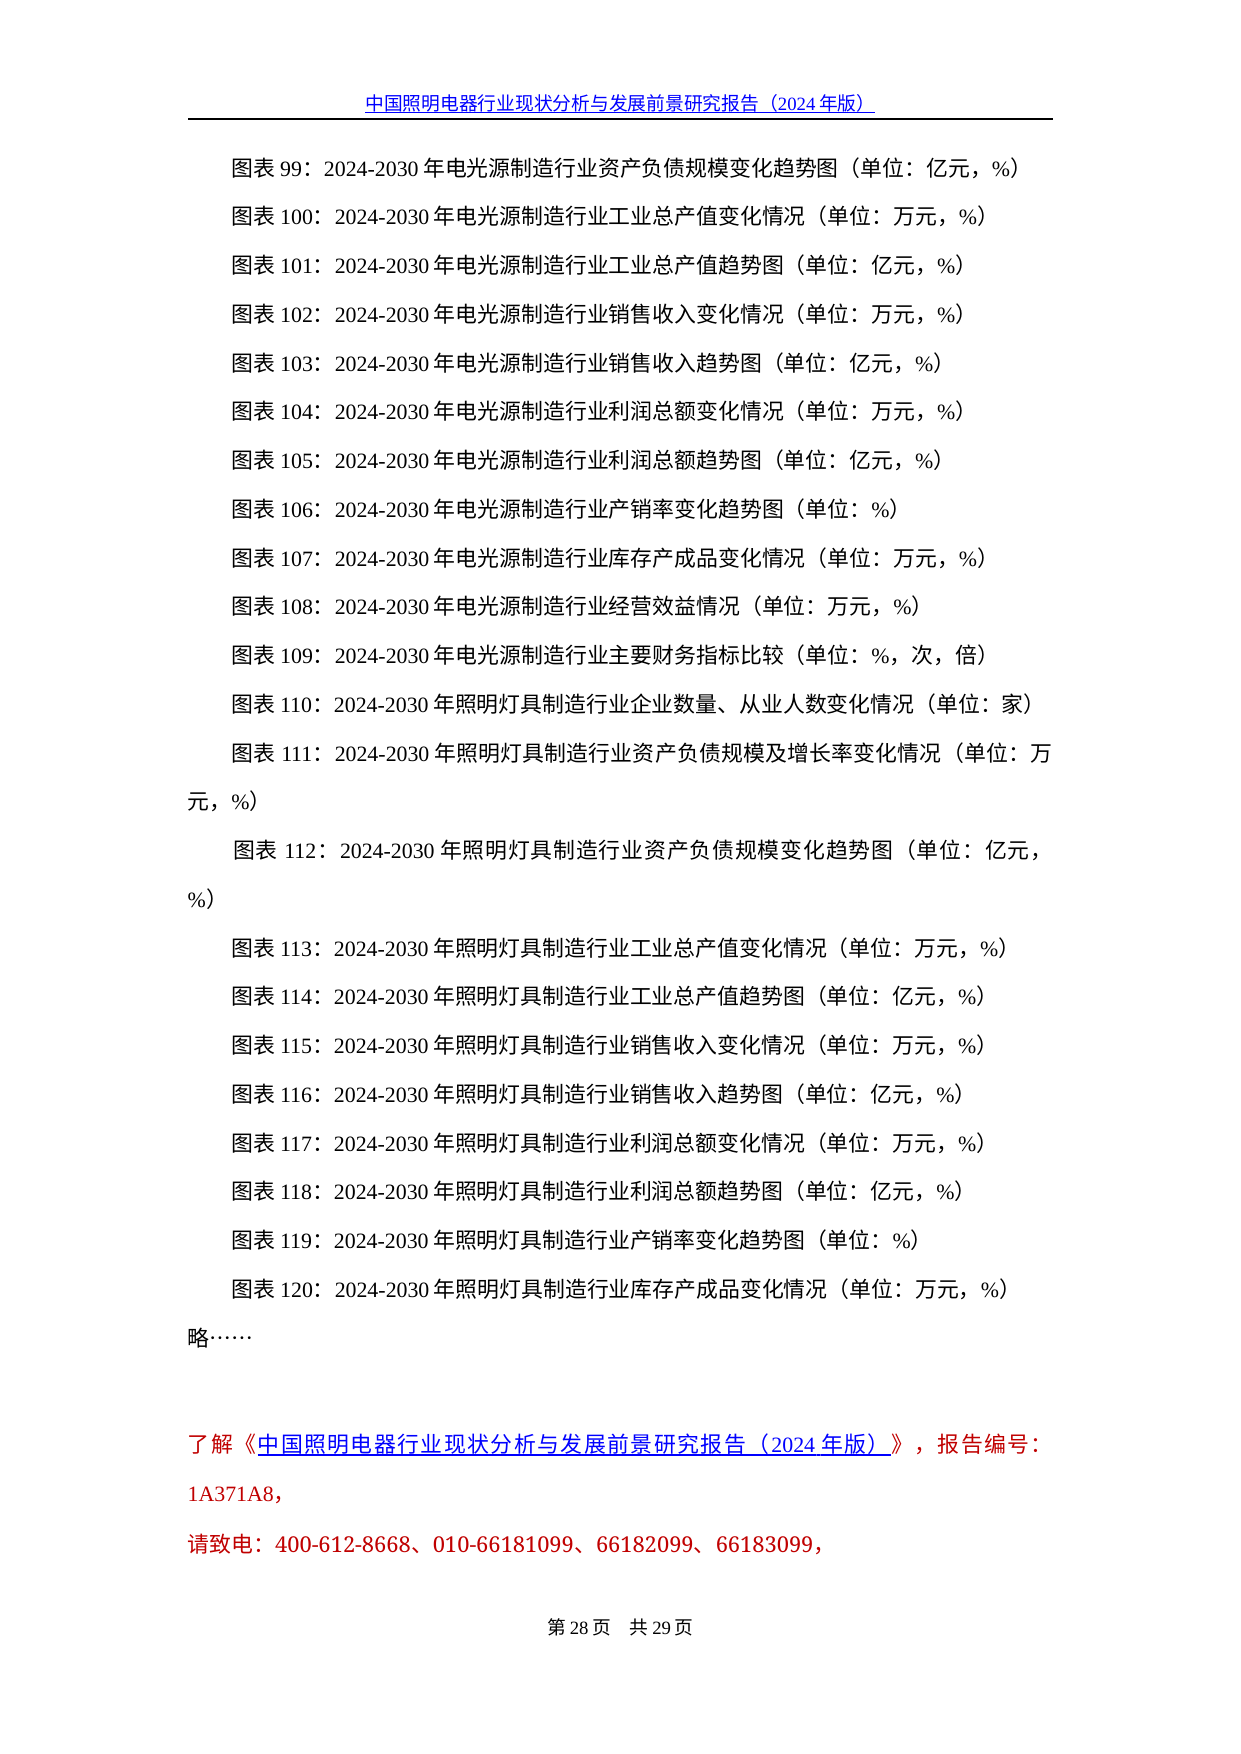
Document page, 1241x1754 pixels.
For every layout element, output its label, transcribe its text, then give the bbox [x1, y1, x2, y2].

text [187, 150, 1053, 1353]
text 请致电：400-612-8668、010-66181099、66182099、66183099， [187, 1527, 1053, 1559]
text 了解《中国照明电器行业现状分析与发展前景研究报告（2024年版）》，报告编号：1A371A8， [187, 1427, 1053, 1508]
